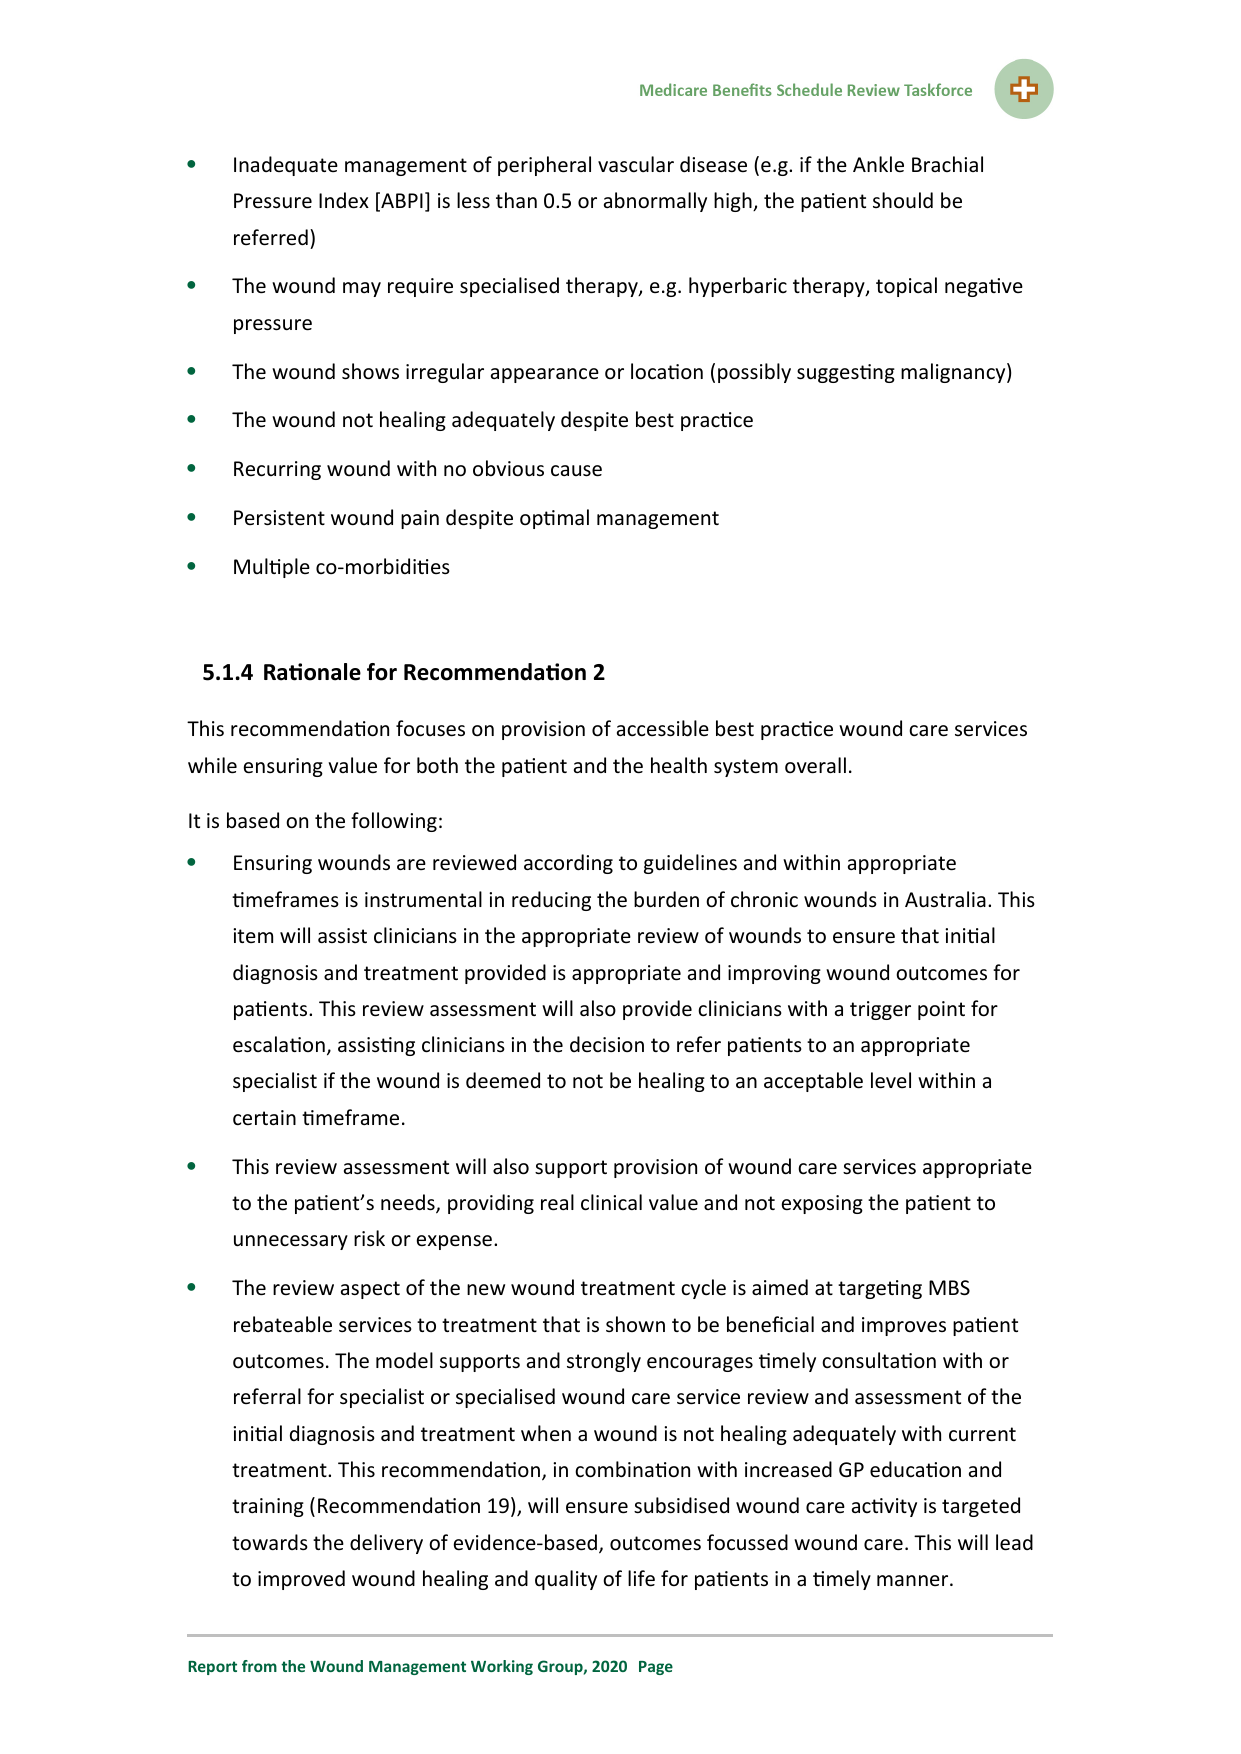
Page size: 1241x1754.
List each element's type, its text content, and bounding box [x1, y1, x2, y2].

text The wound not healing adequately despite best practice [187, 406, 1053, 434]
text Multiple co-morbidities [187, 552, 1053, 580]
text This recommendation focuses on provision of accessible best practice wound care services while ensuring value for both the patient and the health system overall. [187, 714, 1053, 779]
picture [0, 0, 1241, 121]
text The wound may require specialised therapy, e.g. hyperbaric therapy, topical negative pressure [187, 272, 1053, 336]
subtitle Rationale for Recommendation 2 [202, 656, 1053, 687]
text Persistent wound pain despite optimal management [187, 503, 1053, 531]
text Inadequate management of peripheral vascular disease (e.g. if the Ankle Brachial Pressure Index [ABPI] is less than 0.5 or abnormally high, the patient should be referred) [187, 150, 1053, 251]
text It is based on the following: [187, 806, 1053, 834]
text Ensuring wounds are reviewed according to guidelines and within appropriate timeframes is instrumental in reducing the burden of chronic wounds in Australia. This item will assist clinicians in the appropriate review of wounds to ensure that initial diagnosis and treatment provided is appropriate and improving wound outcomes for patients. This review assessment will also provide clinicians with a trigger point for escalation, assisting clinicians in the decision to refer patients to an appropriate specialist if the wound is deemed to not be healing to an acceptable level within a certain timeframe. [187, 848, 1053, 1131]
text The wound shows irregular appearance or location (possibly suggesting malignancy) [187, 357, 1053, 385]
text The review aspect of the new wound treatment cycle is aimed at targeting MBS rebateable services to treatment that is shown to be beneficial and improves patient outcomes. The model supports and strongly encourages timely consultation with or referral for specialist or specialised wound care service review and assessment of the initial diagnosis and treatment when a wound is not healing adequately with current treatment. This recommendation, in combination with increased GP education and training (Recommendation 19), will ensure subsidised wound care activity is targeted towards the delivery of evidence-based, outcomes focussed wound care. This will lead to improved wound healing and quality of life for patients in a timely manner. [187, 1273, 1053, 1592]
text Recurring wound with no obvious cause [187, 454, 1053, 482]
text This review assessment will also support provision of wound care services appropriate to the patient’s needs, providing real clinical value and not exposing the patient to unnecessary risk or expense. [187, 1152, 1053, 1253]
